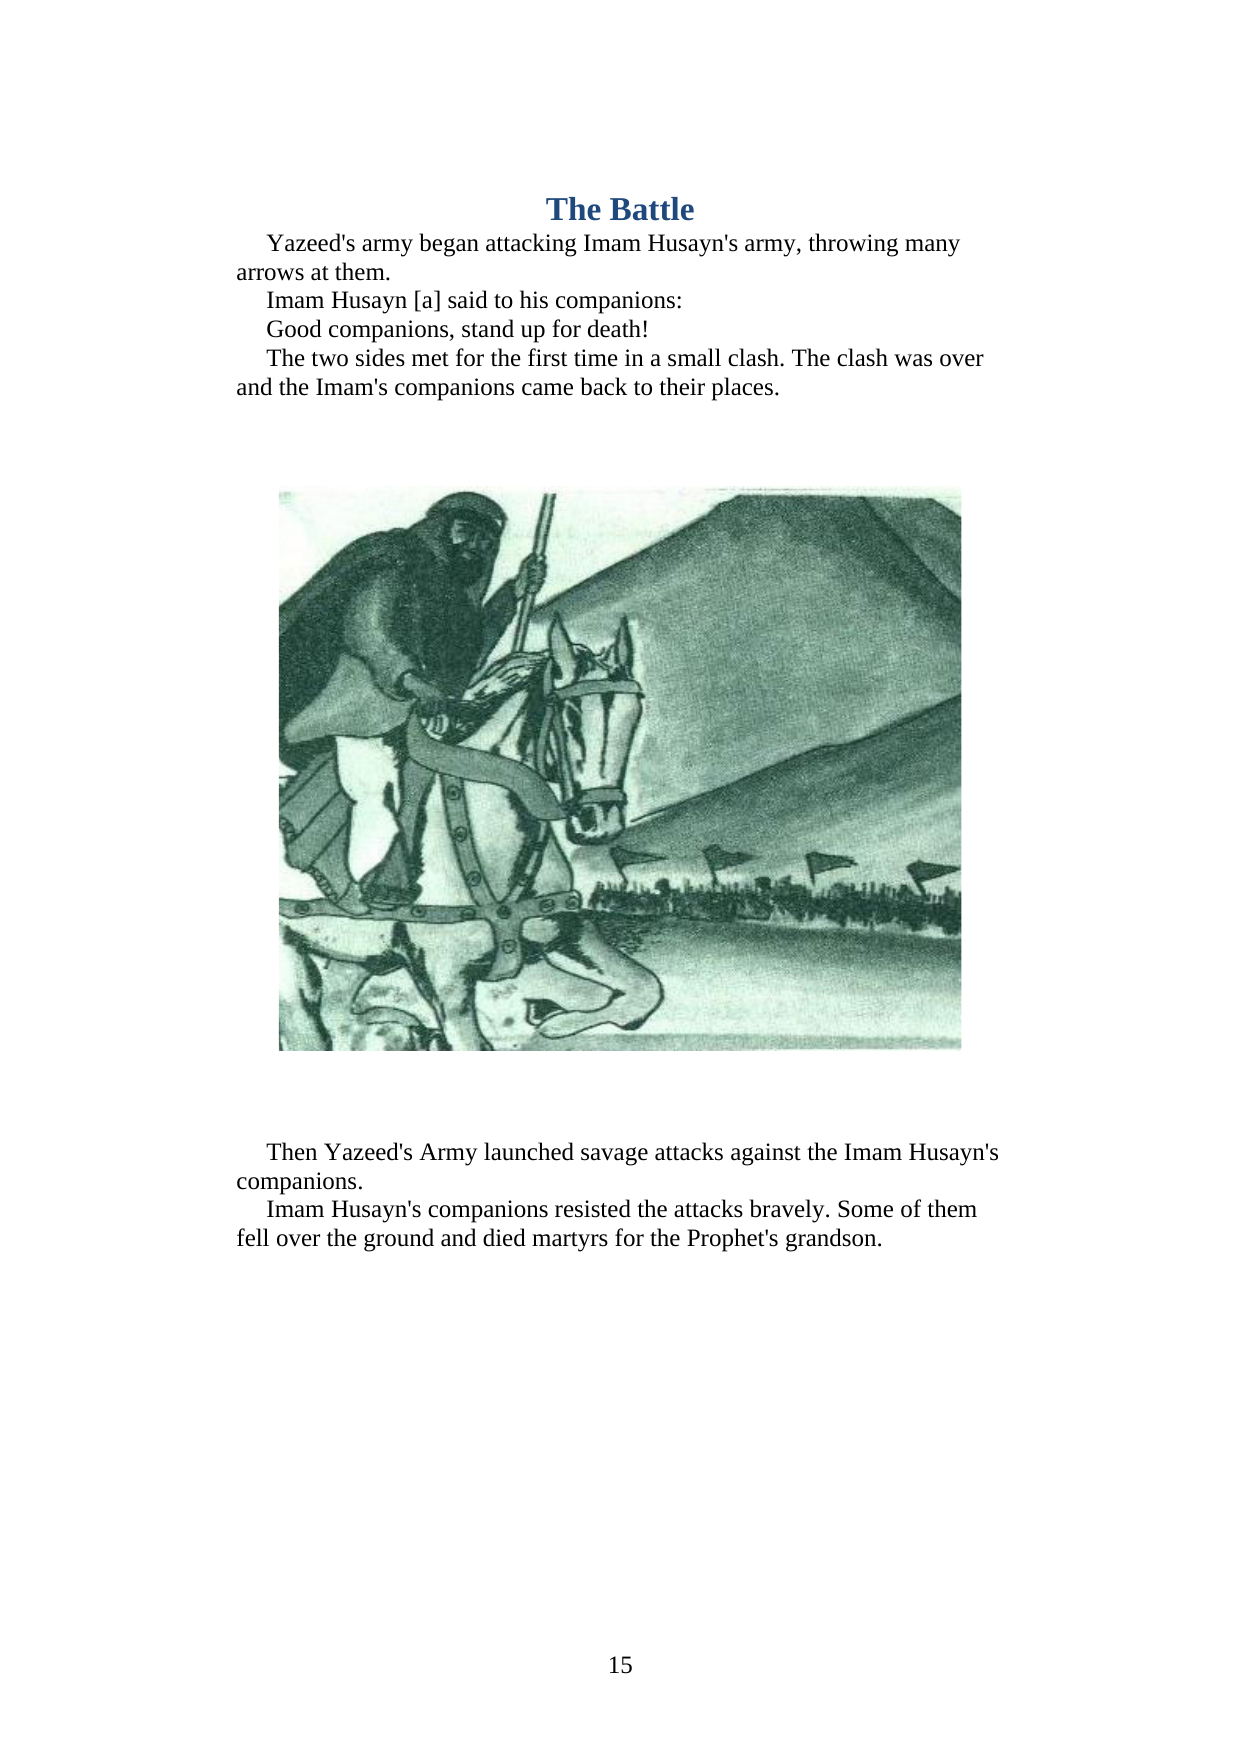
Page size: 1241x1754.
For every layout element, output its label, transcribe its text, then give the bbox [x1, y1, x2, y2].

text Then Yazeed's Army launched savage attacks against the Imam Husayn's companions. [236, 1137, 1004, 1194]
text The two sides met for the first time in a small clash. The clash was over and the Imam's companions came back to their places. [236, 343, 1004, 401]
text Imam Husayn's companions resisted the attacks bravely. Some of them fell over the ground and died martyrs for the Prophet's grandson. [236, 1194, 1004, 1252]
text Good companions, stand up for death! [236, 314, 1004, 343]
subtitle The Battle [236, 190, 1004, 228]
picture [278, 486, 962, 1051]
text Yazeed's army began attacking Imam Husayn's army, throwing many arrows at them. [236, 228, 1004, 286]
text Imam Husayn [a] said to his companions: [236, 286, 1004, 314]
